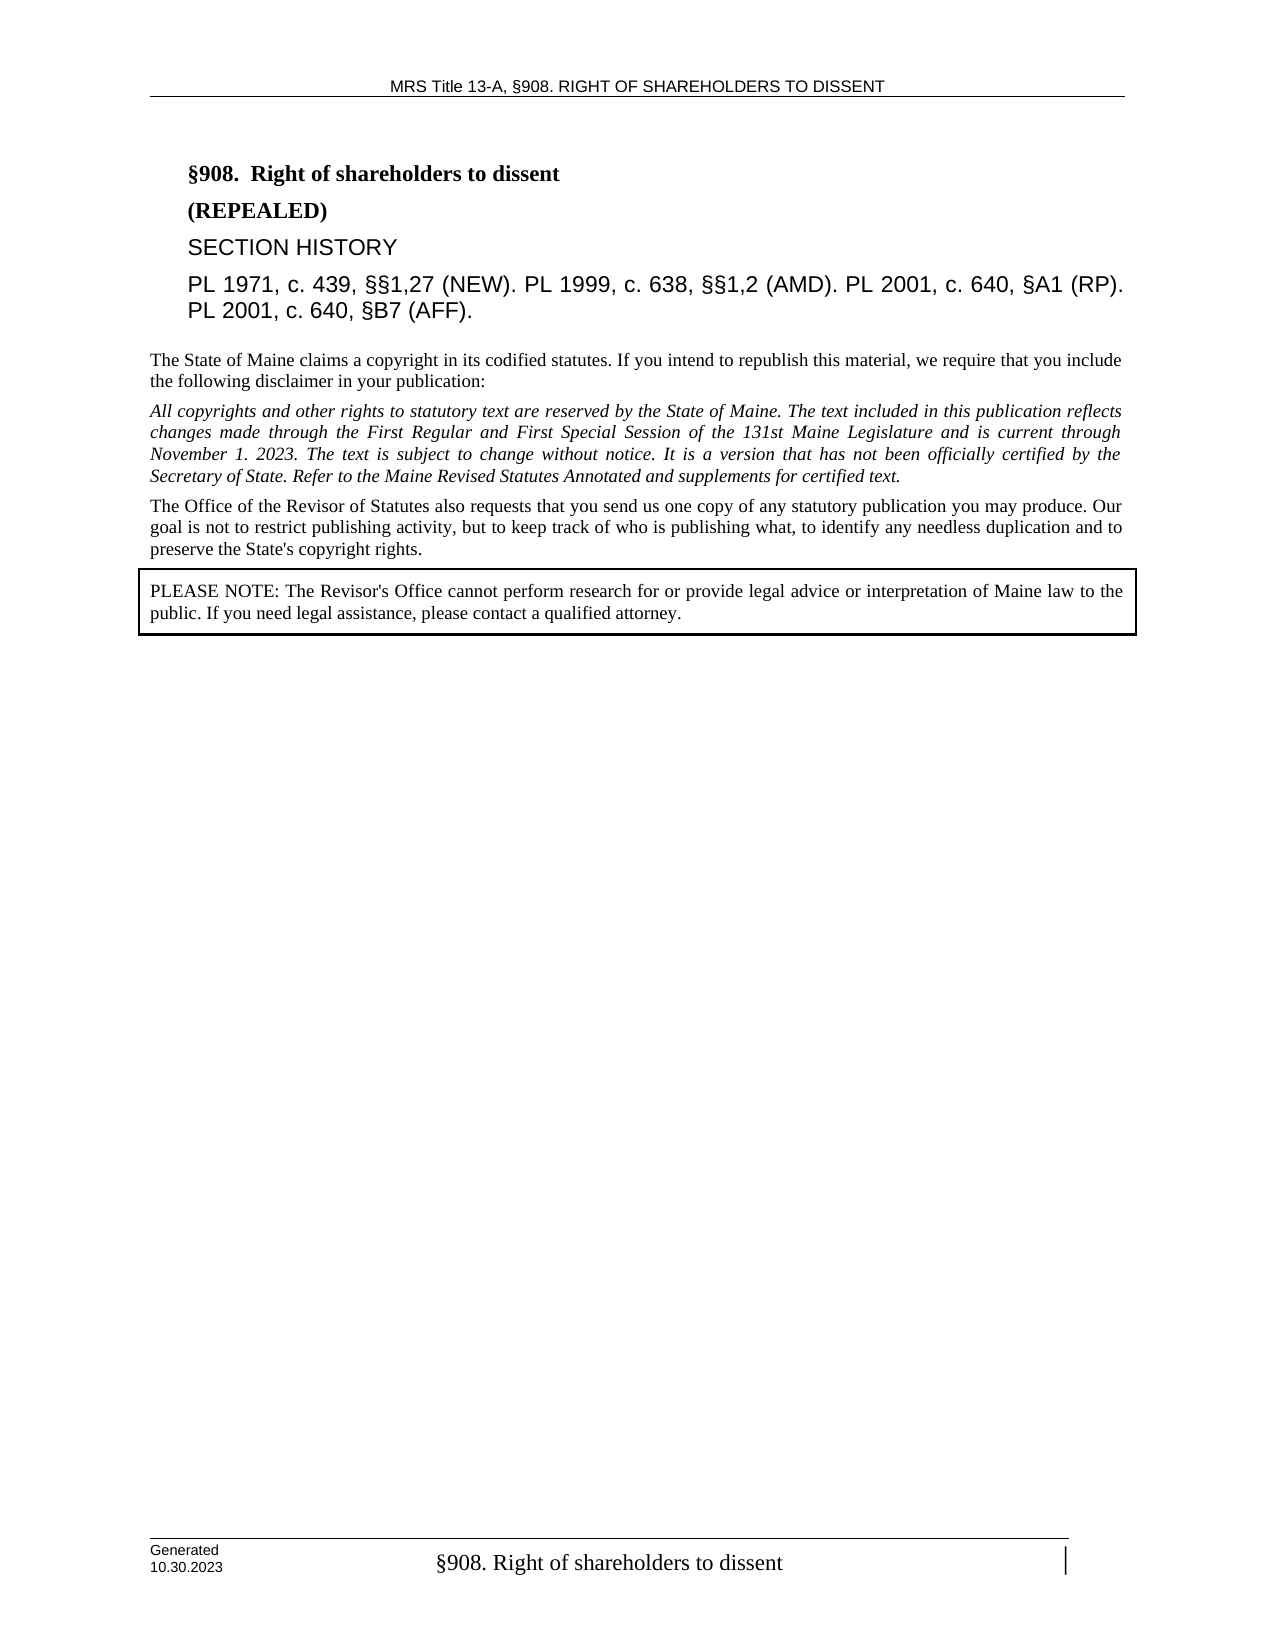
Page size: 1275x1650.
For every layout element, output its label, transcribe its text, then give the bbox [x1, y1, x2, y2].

text PLEASE NOTE: The Revisor's Office cannot perform research for or provide legal advice or interpretation of Maine law to the public. If you need legal assistance, please contact a qualified attorney. [140, 570, 1135, 633]
text SECTION HISTORY [187, 234, 1125, 260]
text PL 1971, c. 439, §§1,27 (NEW). PL 1999, c. 638, §§1,2 (AMD). PL 2001, c. 640, §A1 (RP). PL 2001, c. 640, §B7 (AFF). [187, 271, 1125, 323]
text All copyrights and other rights to statutory text are reserved by the State of Maine. The text included in this publication reflects changes made through the First Regular and First Special Session of the 131st Maine Legislature and is current through November 1. 2023 . The text is subject to change without notice. It is a version that has not been officially certified by the Secretary of State. Refer to the Maine Revised Statutes Annotated and supplements for certified text. [150, 400, 1125, 486]
text (REPEALED) [187, 197, 1125, 223]
text The Office of the Revisor of Statutes also requests that you send us one copy of any statutory publication you may produce. Our goal is not to restrict publishing activity, but to keep track of who is publishing what, to identify any needless duplication and to preserve the State's copyright rights. [150, 494, 1125, 559]
text §908. Right of shareholders to dissent [187, 160, 1125, 187]
text The State of Maine claims a copyright in its codified statutes. If you intend to republish this material, we require that you include the following disclaimer in your publication: [150, 348, 1125, 392]
